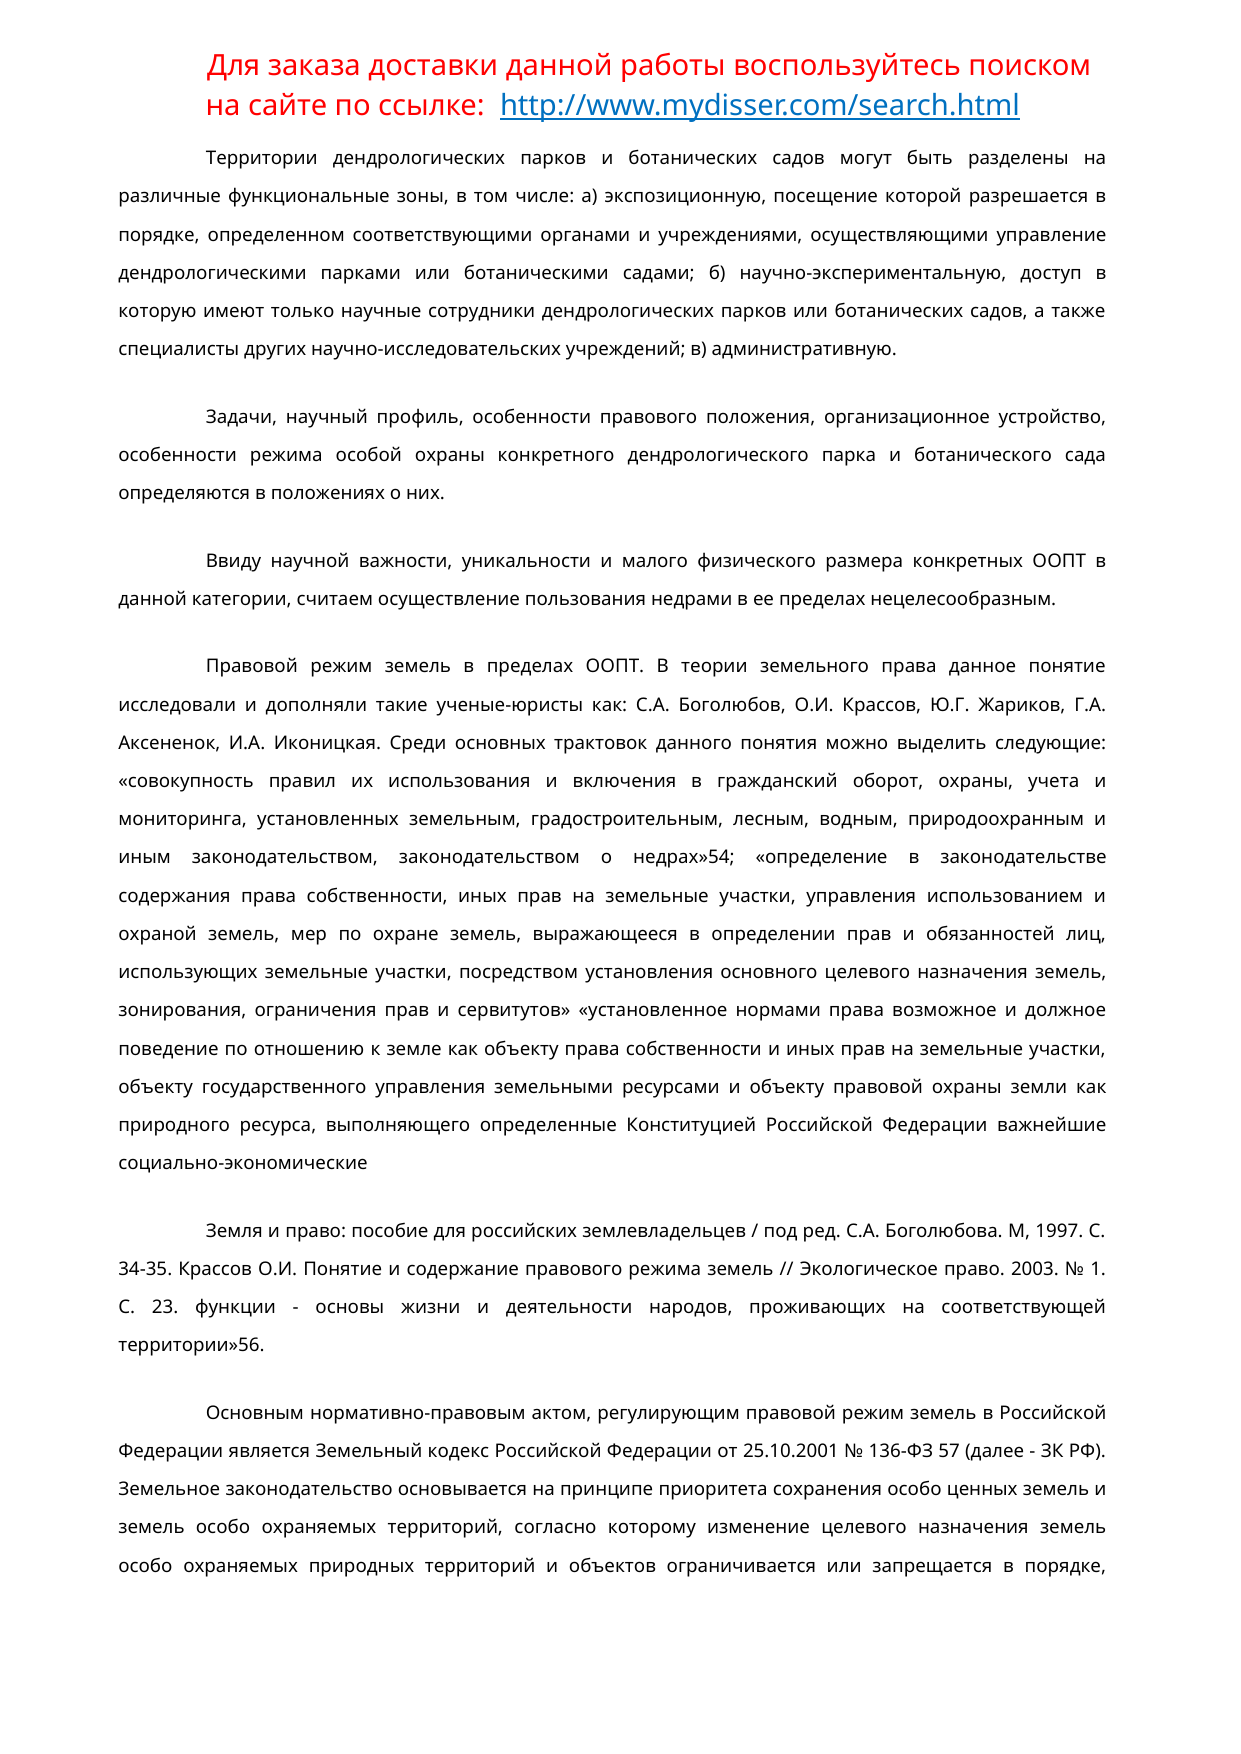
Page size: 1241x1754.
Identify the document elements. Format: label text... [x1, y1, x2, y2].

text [118, 1399, 1107, 1577]
text Территории дендрологических парков и ботанических садов могут быть разделены на различные функциональные зоны, в том числе: а) экспозиционную, посещение которой разрешается в порядке, определенном соответствующими органами и учреждениями, осуществляющими управление дендрологическими парками или ботаническими садами; б) научно-экспериментальную, доступ в которую имеют только научные сотрудники дендрологических парков или ботанических садов, а также специалисты других научно-исследовательских учреждений; в) административную. [118, 144, 1107, 361]
text Ввиду научной важности, уникальности и малого физического размера конкретных ООПТ в данной категории, считаем осуществление пользования недрами в ее пределах нецелесообразным. [118, 547, 1107, 611]
text Земля и право: пособие для российских землевладельцев / под ред. С.А. Боголюбова. М, 1997. С. 34-35. Крассов О.И. Понятие и содержание правового режима земель // Экологическое право. 2003. № 1. С. 23. функции - основы жизни и деятельности народов, проживающих на соответствующей территории»56. [118, 1217, 1107, 1357]
text Правовой режим земель в пределах ООПТ. В теории земельного права данное понятие исследовали и дополняли такие ученые-юристы как: С.А. Боголюбов, О.И. Крассов, Ю.Г. Жариков, Г.А. Аксененок, И.А. Иконицкая. Среди основных трактовок данного понятия можно выделить следующие: «совокупность правил их использования и включения в гражданский оборот, охраны, учета и мониторинга, установленных земельным, градостроительным, лесным, водным, природоохранным и иным законодательством, законодательством о недрах»54; «определение в законодательстве содержания права собственности, иных прав на земельные участки, управления использованием и охраной земель, мер по охране земель, выражающееся в определении прав и обязанностей лиц, использующих земельные участки, посредством установления основного целевого назначения земель, зонирования, ограничения прав и сервитутов» «установленное нормами права возможное и должное поведение по отношению к земле как объекту права собственности и иных прав на земельные участки, объекту государственного управления земельными ресурсами и объекту правовой охраны земли как природного ресурса, выполняющего определенные Конституцией Российской Федерации важнейшие социально-экономические [118, 653, 1107, 1175]
text Задачи, научный профиль, особенности правового положения, организационное устройство, особенности режима особой охраны конкретного дендрологического парка и ботанического сада определяются в положениях о них. [118, 403, 1107, 505]
